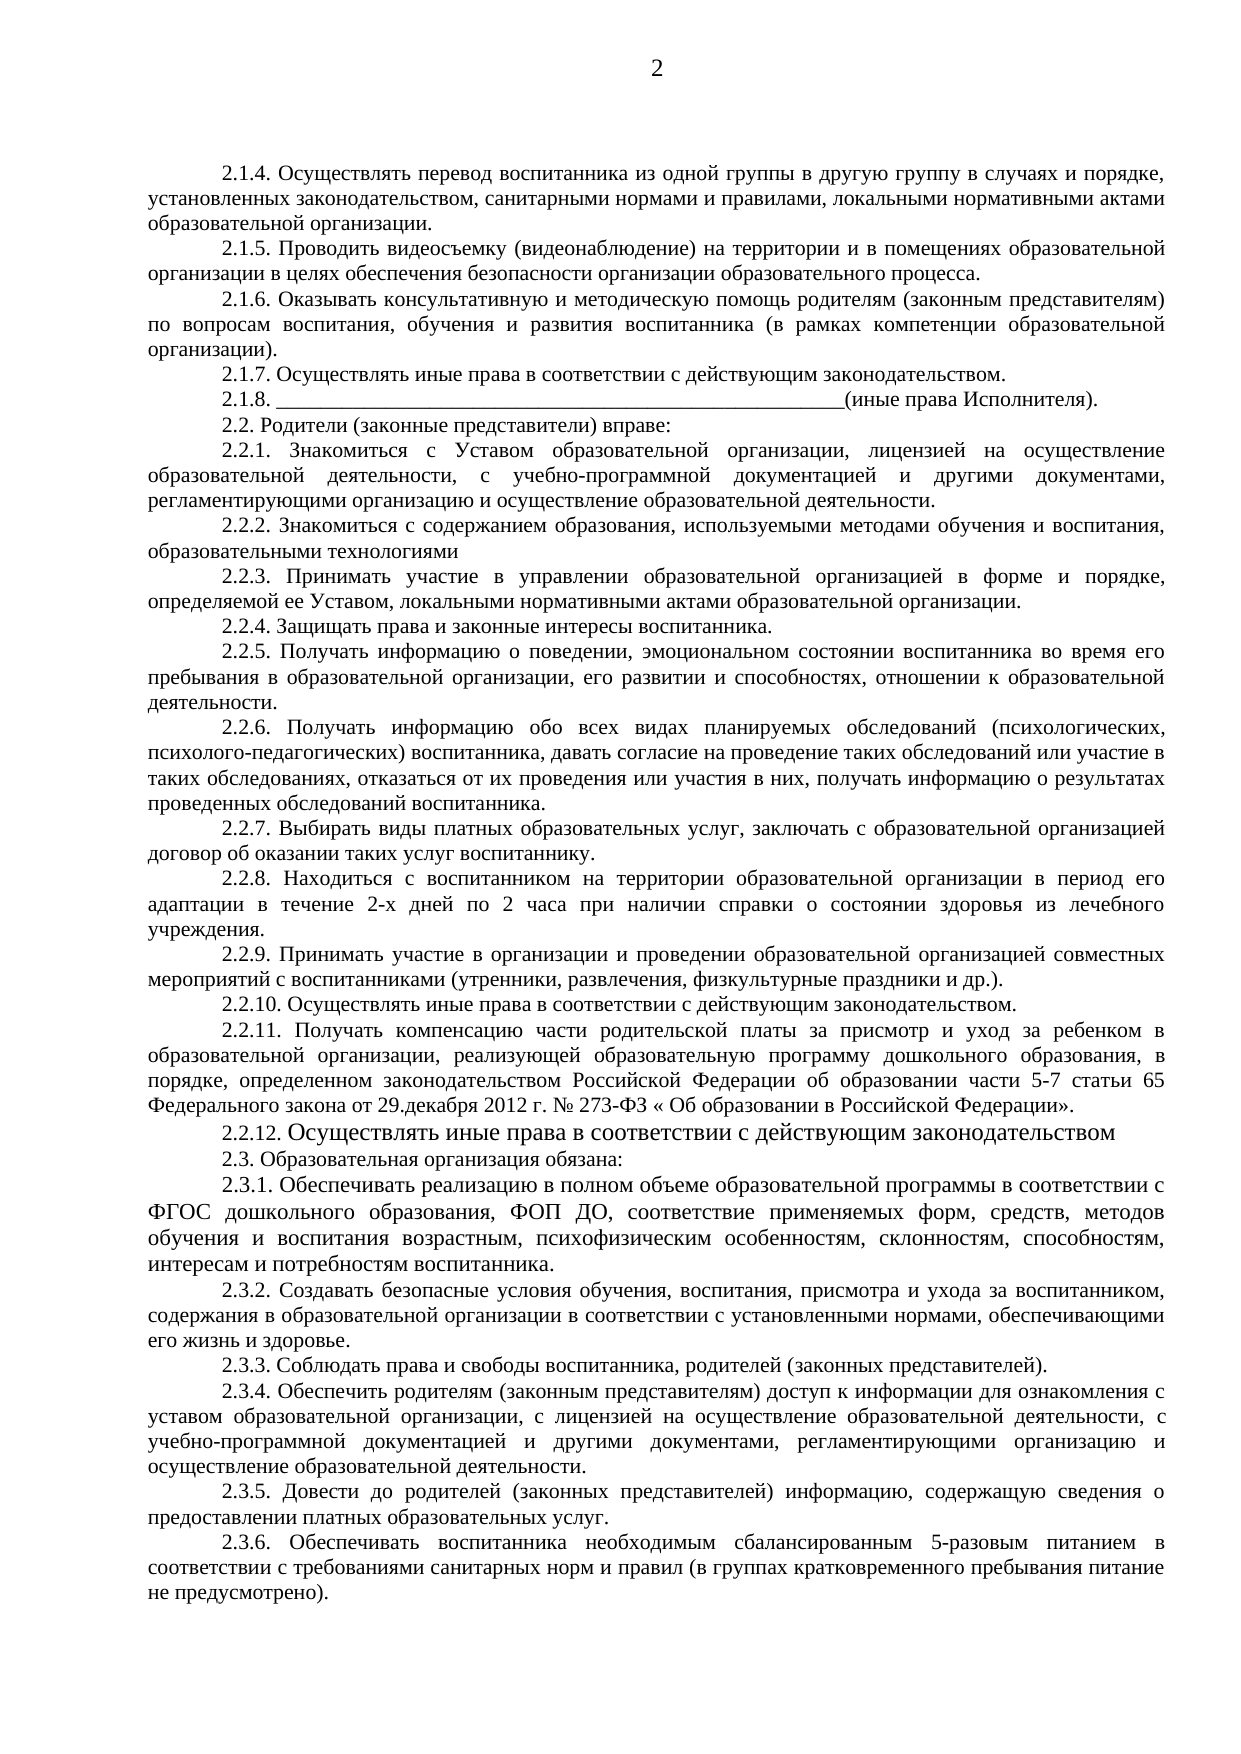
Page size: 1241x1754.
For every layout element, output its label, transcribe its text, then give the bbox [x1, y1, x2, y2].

text 2.2.5. Получать информацию о поведении, эмоциональном состоянии воспитанника во время его пребывания в образовательной организации, его развитии и способностях, отношении к образовательной деятельности. [148, 638, 1166, 714]
text 2.2.6. Получать информацию обо всех видах планируемых обследований (психологических, психолого-педагогических) воспитанника, давать согласие на проведение таких обследований или участие в таких обследованиях, отказаться от их проведения или участия в них, получать информацию о результатах проведенных обследований воспитанника. [148, 714, 1166, 815]
text 2.2.4. Защищать права и законные интересы воспитанника. [148, 613, 1166, 638]
text 2.2.3. Принимать участие в управлении образовательной организацией в форме и порядке, определяемой ее Уставом, локальными нормативными актами образовательной организации. [148, 563, 1166, 613]
text 2.1.8. ____________________________________________________(иные права Исполнителя). [148, 386, 1166, 412]
text 2.2.8. Находиться с воспитанником на территории образовательной организации в период его адаптации в течение 2-х дней по 2 часа при наличии справки о состоянии здоровья из лечебного учреждения. [148, 865, 1166, 941]
text 2.2.2. Знакомиться с содержанием образования, используемыми методами обучения и воспитания, образовательными технологиями [148, 512, 1166, 563]
text 2.3. Образовательная организация обязана: [148, 1146, 1166, 1171]
text 2.3.3. Соблюдать права и свободы воспитанника, родителей (законных представителей). [148, 1352, 1166, 1378]
text 2.3.6. Обеспечивать воспитанника необходимым сбалансированным 5-разовым питанием в соответствии с требованиями санитарных норм и правил (в группах кратковременного пребывания питание не предусмотрено). [148, 1529, 1166, 1604]
text 2.2.9. Принимать участие в организации и проведении образовательной организацией совместных мероприятий с воспитанниками (утренники, развлечения, физкультурные праздники и др.). [148, 941, 1166, 991]
text 2.1.5. Проводить видеосъемку (видеонаблюдение) на территории и в помещениях образовательной организации в целях обеспечения безопасности организации образовательного процесса. [148, 235, 1166, 286]
text 2.3.2. Создавать безопасные условия обучения, воспитания, присмотра и ухода за воспитанником, содержания в образовательной организации в соответствии с установленными нормами, обеспечивающими его жизнь и здоровье. [148, 1277, 1166, 1352]
text 2.1.4. Осуществлять перевод воспитанника из одной группы в другую группу в случаях и порядке, установленных законодательством, санитарными нормами и правилами, локальными нормативными актами образовательной организации. [148, 159, 1166, 235]
text 2.3.1. Обеспечивать реализацию в полном объеме образовательной программы в соответствии с ФГОС дошкольного образования, ФОП ДО, соответствие применяемых форм, средств, методов обучения и воспитания возрастным, психофизическим особенностям, склонностям, способностям, интересам и потребностям воспитанника. [148, 1171, 1166, 1277]
text 2.2.12. Осуществлять иные права в соответствии с действующим законодательством [148, 1117, 1166, 1146]
text 2.1.7. Осуществлять иные права в соответствии с действующим законодательством. [148, 361, 1166, 386]
text 2.2.7. Выбирать виды платных образовательных услуг, заключать с образовательной организацией договор об оказании таких услуг воспитаннику. [148, 815, 1166, 865]
text 2.1.6. Оказывать консультативную и методическую помощь родителям (законным представителям) по вопросам воспитания, обучения и развития воспитанника (в рамках компетенции образовательной организации). [148, 286, 1166, 361]
text 2.2.11. Получать компенсацию части родительской платы за присмотр и уход за ребенком в образовательной организации, реализующей образовательную программу дошкольного образования, в порядке, определенном законодательством Российской Федерации об образовании части 5-7 статьи 65 Федерального закона от 29.декабря 2012 г. № 273-ФЗ « Об образовании в Российской Федерации». [148, 1017, 1166, 1117]
text 2.3.4. Обеспечить родителям (законным представителям) доступ к информации для ознакомления с уставом образовательной организации, с лицензией на осуществление образовательной деятельности, с учебно-программной документацией и другими документами, регламентирующими организацию и осуществление образовательной деятельности. [148, 1378, 1166, 1478]
text 2.3.5. Довести до родителей (законных представителей) информацию, содержащую сведения о предоставлении платных образовательных услуг. [148, 1478, 1166, 1529]
text 2.2. Родители (законные представители) вправе: [148, 412, 1166, 437]
text 2.2.1. Знакомиться с Уставом образовательной организации, лицензией на осуществление образовательной деятельности, с учебно-программной документацией и другими документами, регламентирующими организацию и осуществление образовательной деятельности. [148, 437, 1166, 512]
text 2.2.10. Осуществлять иные права в соответствии с действующим законодательством. [148, 991, 1166, 1017]
